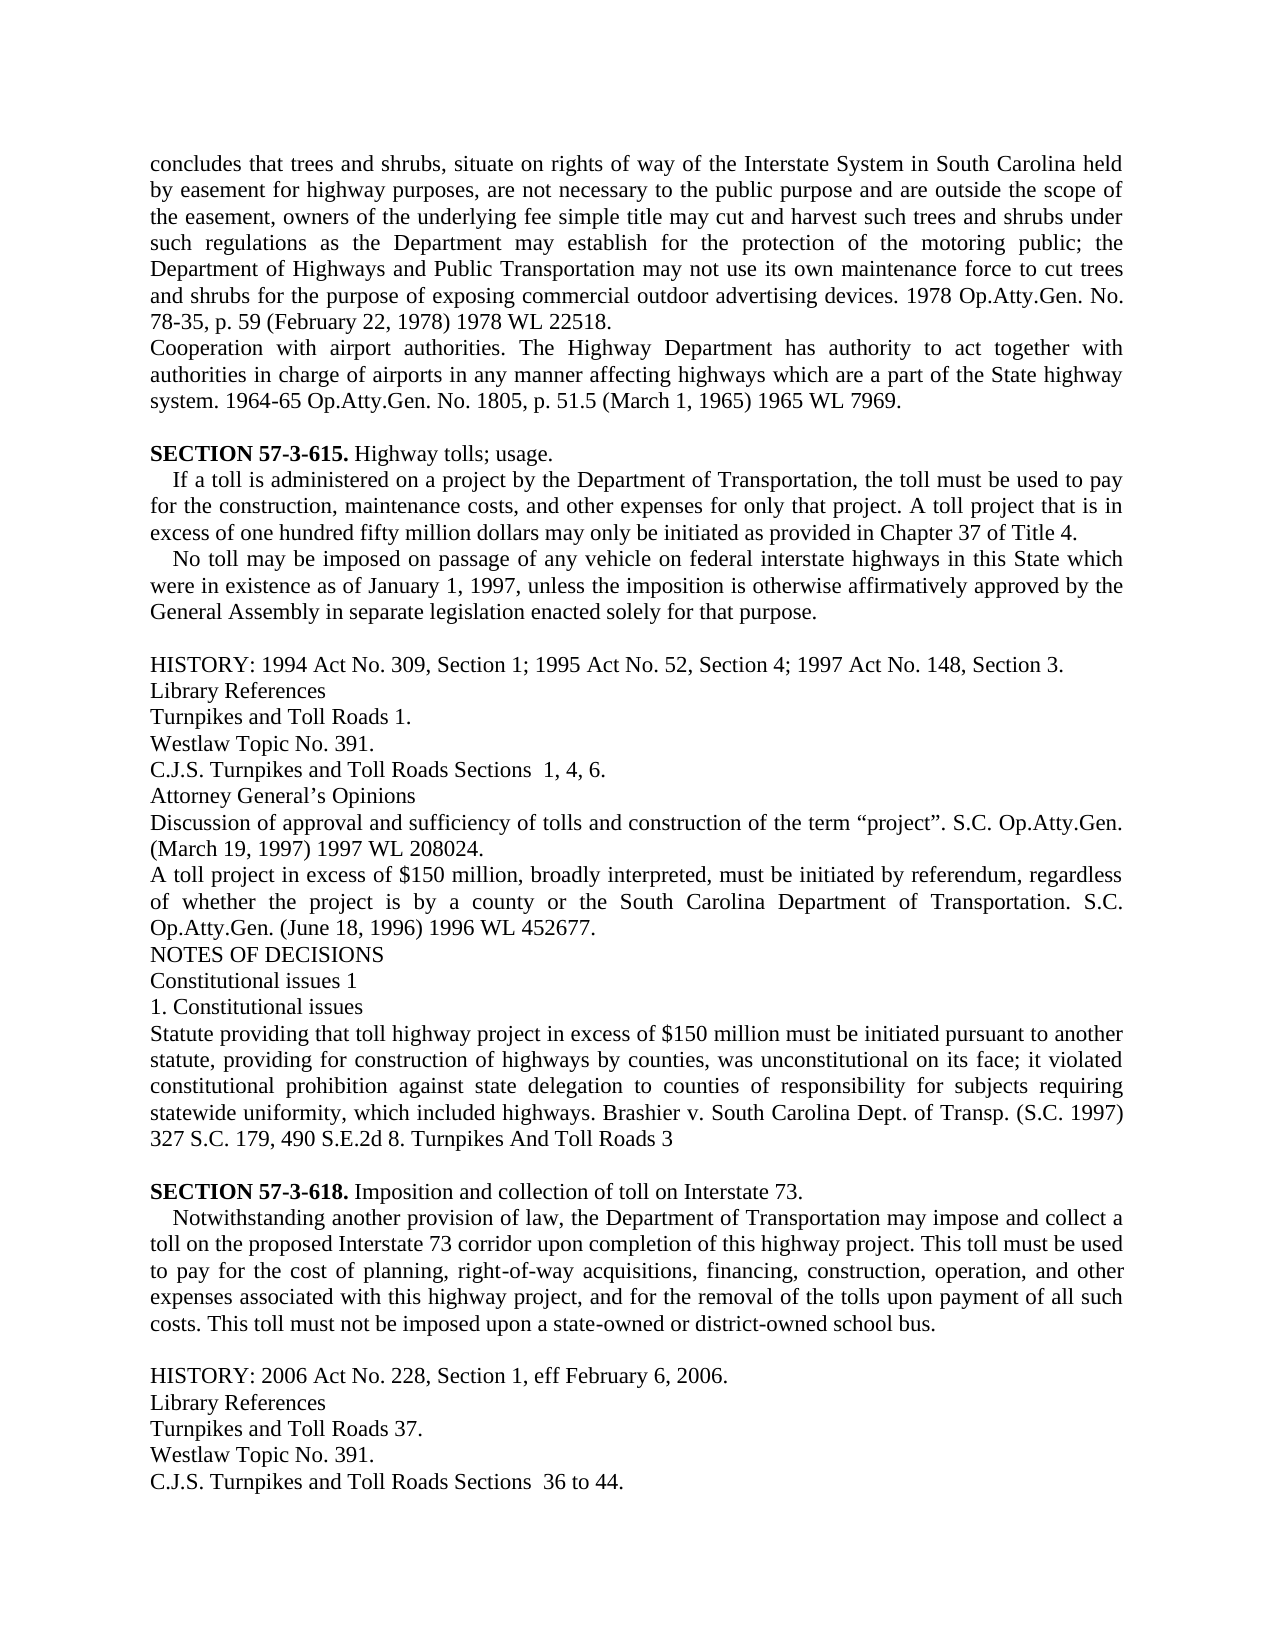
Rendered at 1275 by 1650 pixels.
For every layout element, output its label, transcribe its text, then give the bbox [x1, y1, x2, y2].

text Library References [150, 1389, 1125, 1415]
text Statute providing that toll highway project in excess of $150 million must be initiated pursuant to another statute, providing for construction of highways by counties, was unconstitutional on its face; it violated constitutional prohibition against state delegation to counties of responsibility for subjects requiring statewide uniformity, which included highways. Brashier v. South Carolina Dept. of Transp. (S.C. 1997) 327 S.C. 179, 490 S.E.2d 8. Turnpikes And Toll Roads 3 [150, 1020, 1125, 1151]
text 1. Constitutional issues [150, 993, 1125, 1020]
text Attorney General’s Opinions [150, 782, 1125, 809]
text HISTORY: 2006 Act No. 228, Section 1, eff February 6, 2006. [150, 1362, 1125, 1389]
text Discussion of approval and sufficiency of tolls and construction of the term “project”. S.C. Op.Atty.Gen. (March 19, 1997) 1997 WL 208024. [150, 809, 1125, 862]
text SECTION 57-3-615. Highway tolls; usage. [150, 440, 1125, 466]
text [150, 150, 1125, 334]
text No toll may be imposed on passage of any vehicle on federal interstate highways in this State which were in existence as of January 1, 1997, unless the imposition is otherwise affirmatively approved by the General Assembly in separate legislation enacted solely for that purpose. [150, 545, 1125, 624]
text Westlaw Topic No. 391. [150, 1441, 1125, 1468]
text Westlaw Topic No. 391. [150, 730, 1125, 756]
text Turnpikes and Toll Roads 1. [150, 703, 1125, 730]
text If a toll is administered on a project by the Department of Transportation, the toll must be used to pay for the construction, maintenance costs, and other expenses for only that project. A toll project that is in excess of one hundred fifty million dollars may only be initiated as provided in Chapter 37 of Title 4. [150, 466, 1125, 545]
text Turnpikes and Toll Roads 37. [150, 1415, 1125, 1441]
text Constitutional issues 1 [150, 967, 1125, 993]
text SECTION 57-3-618. Imposition and collection of toll on Interstate 73. [150, 1178, 1125, 1204]
text A toll project in excess of $150 million, broadly interpreted, must be initiated by referendum, regardless of whether the project is by a county or the South Carolina Department of Transportation. S.C. Op.Atty.Gen. (June 18, 1996) 1996 WL 452677. [150, 862, 1125, 941]
text C.J.S. Turnpikes and Toll Roads Sections 1, 4, 6. [150, 756, 1125, 782]
text C.J.S. Turnpikes and Toll Roads Sections 36 to 44. [150, 1468, 1125, 1494]
text NOTES OF DECISIONS [150, 941, 1125, 967]
text Notwithstanding another provision of law, the Department of Transportation may impose and collect a toll on the proposed Interstate 73 corridor upon completion of this highway project. This toll must be used to pay for the cost of planning, right-of-way acquisitions, financing, construction, operation, and other expenses associated with this highway project, and for the removal of the tolls upon payment of all such costs. This toll must not be imposed upon a state-owned or district-owned school bus. [150, 1204, 1125, 1336]
text HISTORY: 1994 Act No. 309, Section 1; 1995 Act No. 52, Section 4; 1997 Act No. 148, Section 3. [150, 651, 1125, 677]
text Library References [150, 677, 1125, 703]
text Cooperation with airport authorities. The Highway Department has authority to act together with authorities in charge of airports in any manner affecting highways which are a part of the State highway system. 1964-65 Op.Atty.Gen. No. 1805, p. 51.5 (March 1, 1965) 1965 WL 7969. [150, 334, 1125, 413]
